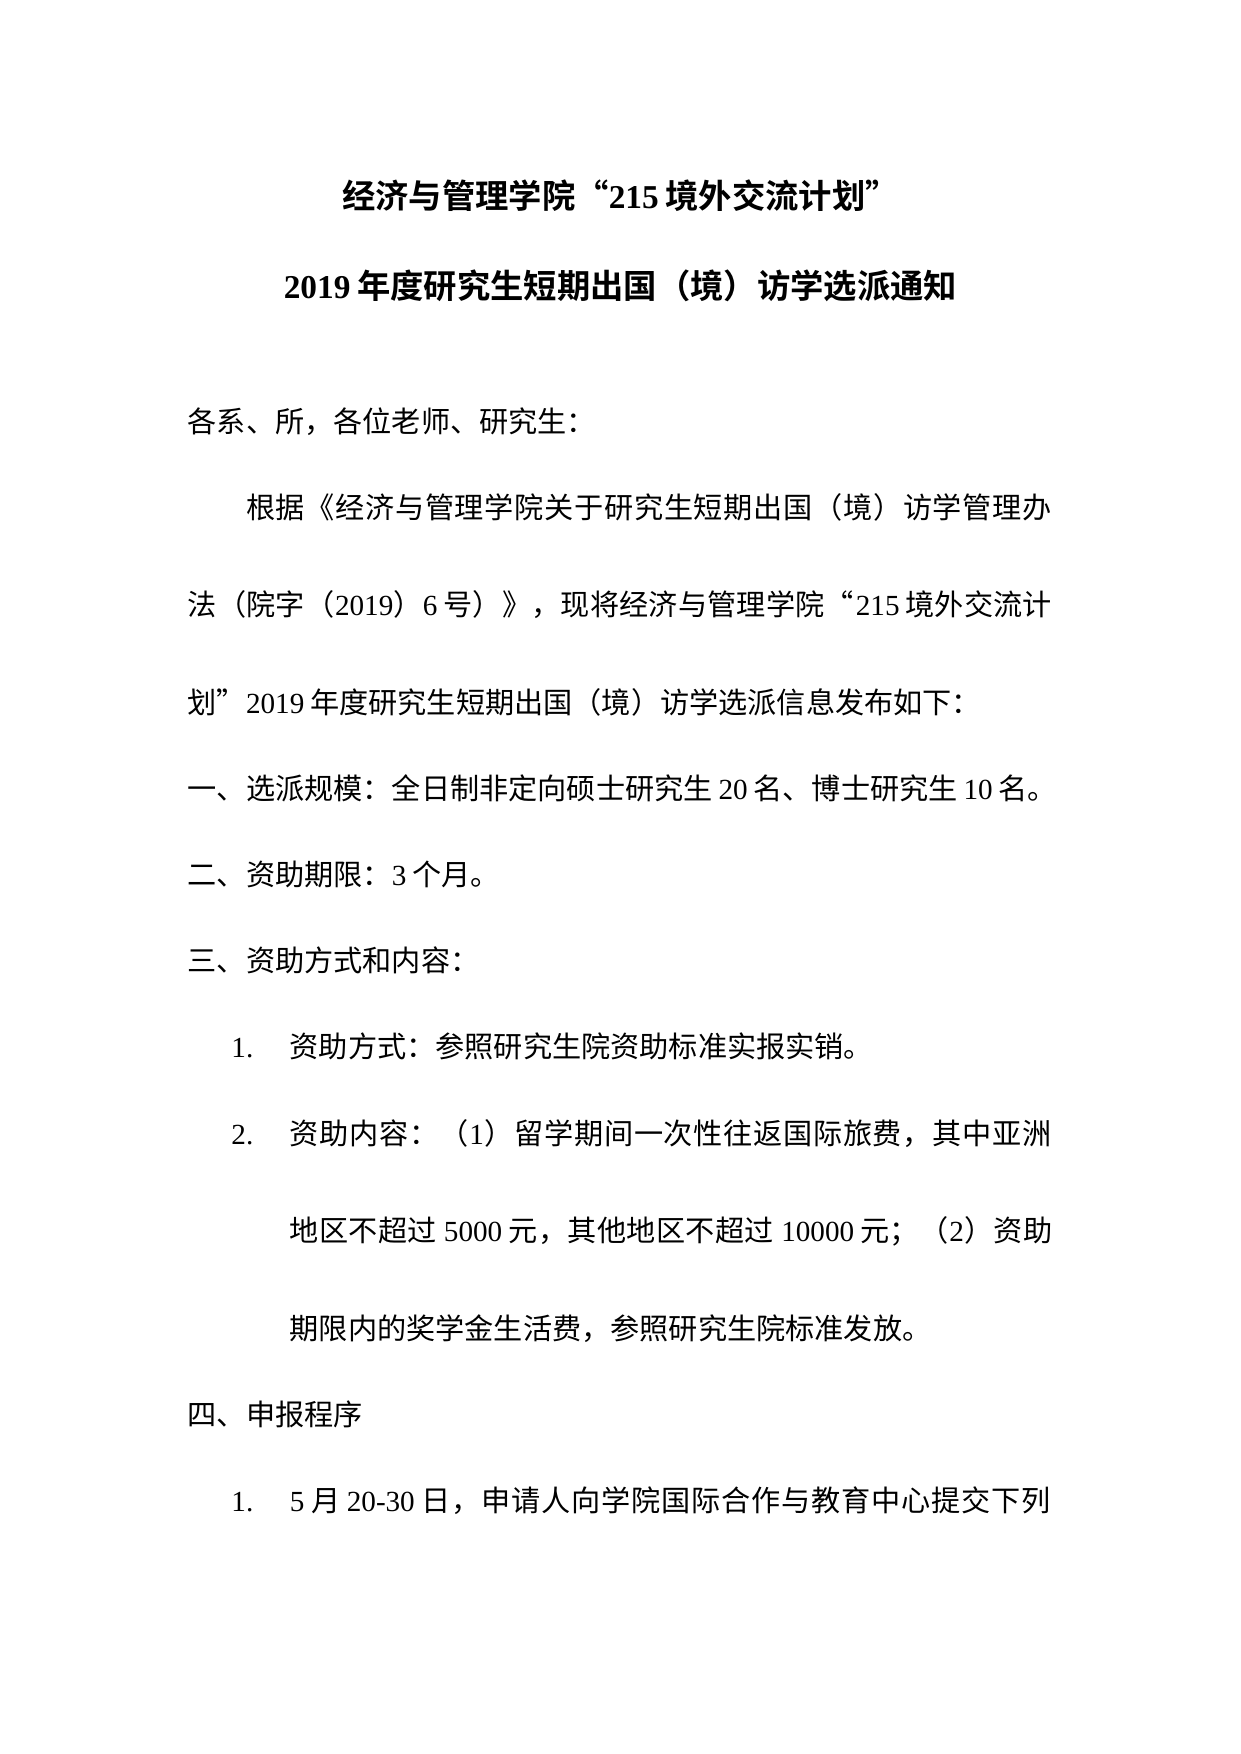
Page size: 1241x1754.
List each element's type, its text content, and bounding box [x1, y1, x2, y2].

text 经济与管理学院“215境外交流计划” [187, 162, 1053, 227]
text 各系、所，各位老师、研究生： [187, 387, 1053, 452]
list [231, 1466, 1053, 1531]
text 一、选派规模：全日制非定向硕士研究生20名、博士研究生10名。 [187, 754, 1053, 819]
list 资助内容：（1）留学期间一次性往返国际旅费，其中亚洲地区不超过5000元，其他地区不超过10000元；（2）资助期限内的奖学金生活费，参照研究生院标准发放。 [231, 1099, 1053, 1359]
list 资助方式：参照研究生院资助标准实报实销。 [231, 1013, 1053, 1078]
text 二、资助期限：3个月。 [187, 840, 1053, 905]
text 2019年度研究生短期出国（境）访学选派通知 [187, 251, 1053, 316]
text 四、申报程序 [187, 1380, 1053, 1445]
text 根据《经济与管理学院关于研究生短期出国（境）访学管理办法（院字（2019）6号）》，现将经济与管理学院“215境外交流计划”2019年度研究生短期出国（境）访学选派信息发布如下： [187, 473, 1053, 733]
text 三、资助方式和内容： [187, 927, 1053, 992]
